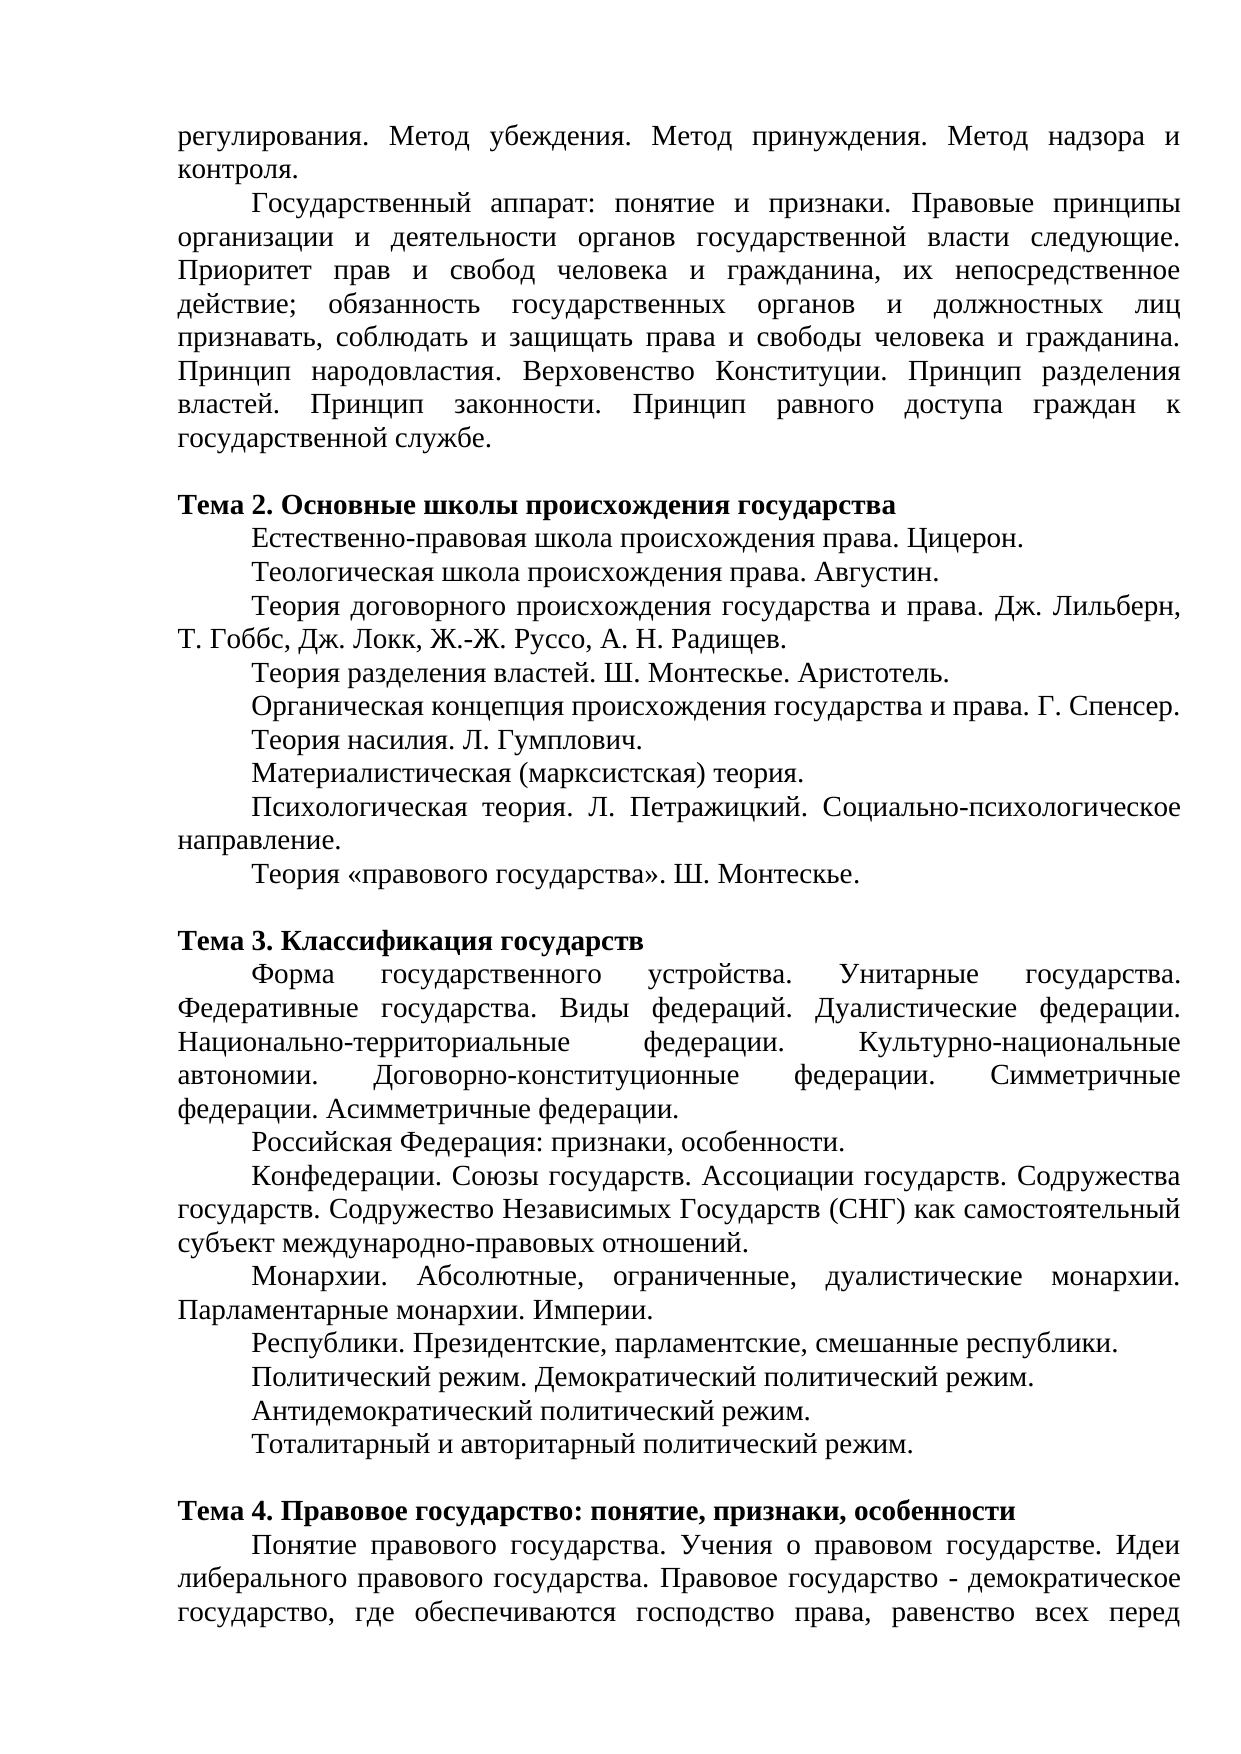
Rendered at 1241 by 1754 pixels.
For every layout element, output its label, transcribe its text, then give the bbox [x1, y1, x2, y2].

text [177, 118, 1181, 185]
text Тема 4. Правовое государство: понятие, признаки, особенности [177, 1493, 1181, 1527]
text Антидемократический политический режим. [177, 1393, 1181, 1426]
text Форма государственного устройства. Унитарные государства. Федеративные государства. Виды федераций. Дуалистические федерации. Национально-территориальные федерации. Культурно-национальные автономии. Договорно-конституционные федерации. Симметричные федерации. Асимметричные федерации. [177, 957, 1181, 1124]
text Теория «правового государства». Ш. Монтескье. [177, 856, 1181, 889]
text Тема 2. Основные школы происхождения государства [177, 487, 1181, 521]
text Естественно-правовая школа происхождения права. Цицерон. [177, 521, 1181, 554]
text Материалистическая (марксистская) теория. [177, 755, 1181, 789]
text Тоталитарный и авторитарный политический режим. [177, 1426, 1181, 1460]
text Тема 3. Классификация государств [177, 923, 1181, 957]
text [177, 1527, 1181, 1627]
text Теория насилия. Л. Гумплович. [177, 722, 1181, 755]
text Теория разделения властей. Ш. Монтескье. Аристотель. [177, 655, 1181, 688]
text Психологическая теория. Л. Петражицкий. Социально-психологическое направление. [177, 789, 1181, 856]
text Органическая концепция происхождения государства и права. Г. Спенсер. [177, 688, 1181, 722]
text Теория договорного происхождения государства и права. Дж. Лильберн, Т. Гоббс, Дж. Локк, Ж.-Ж. Руссо, А. Н. Радищев. [177, 588, 1181, 655]
text Российская Федерация: признаки, особенности. [177, 1124, 1181, 1158]
text Республики. Президентские, парламентские, смешанные республики. [177, 1326, 1181, 1359]
text Монархии. Абсолютные, ограниченные, дуалистические монархии. Парламентарные монархии. Империи. [177, 1258, 1181, 1326]
text Конфедерации. Союзы государств. Ассоциации государств. Содружества государств. Содружество Независимых Государств (СНГ) как самостоятельный субъект международно-правовых отношений. [177, 1158, 1181, 1258]
text Теологическая школа происхождения права. Августин. [177, 554, 1181, 588]
text Государственный аппарат: понятие и признаки. Правовые принципы организации и деятельности органов государственной власти следующие. Приоритет прав и свобод человека и гражданина, их непосредственное действие; обязанность государственных органов и должностных лиц признавать, соблюдать и защищать права и свободы человека и гражданина. Принцип народовластия. Верховенство Конституции. Принцип разделения властей. Принцип законности. Принцип равного доступа граждан к государственной службе. [177, 185, 1181, 453]
text Политический режим. Демократический политический режим. [177, 1359, 1181, 1393]
